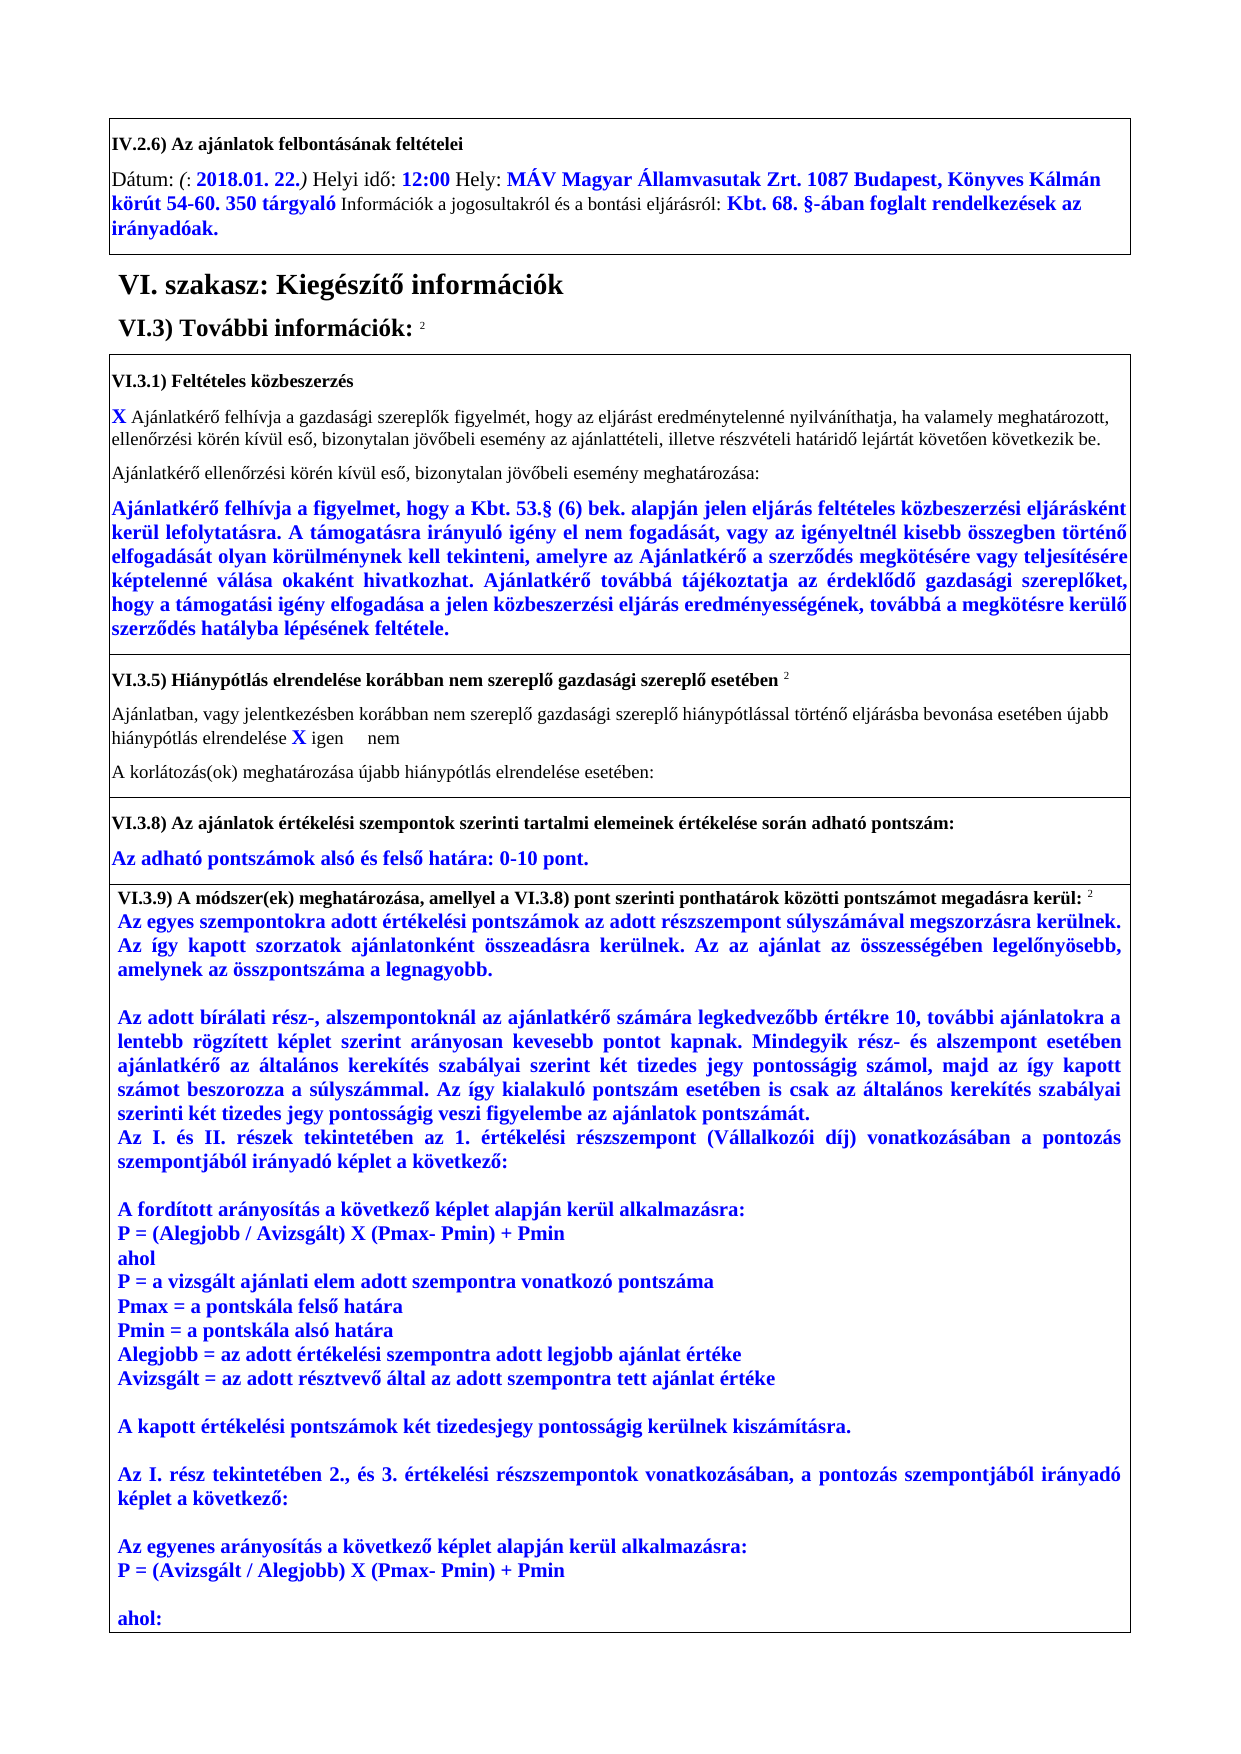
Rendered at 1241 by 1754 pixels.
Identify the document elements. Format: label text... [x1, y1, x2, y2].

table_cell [110, 885, 1130, 1632]
table_cell VI.3.5) Hiánypótlás elrendelése korábban nem szereplő gazdasági szereplő esetében 2 Ajánlatban, vagy jelentkezésben korábban nem szereplő gazdasági szereplő hiánypótlással történő eljárásba bevonása esetében újabb hiánypótlás elrendelése X igen  nem A korlátozás(ok) meghatározása újabb hiánypótlás elrendelése esetében: [110, 655, 1130, 797]
table_cell VI.3.8) Az ajánlatok értékelési szempontok szerinti tartalmi elemeinek értékelése során adható pontszám: Az adható pontszámok alsó és felső határa: 0-10 pont. [110, 798, 1130, 884]
text VI. szakasz: Kiegészítő információk [118, 267, 1122, 301]
table_cell IV.2.6) Az ajánlatok felbontásának feltételei Dátum: (: 2018.01. 22.) Helyi idő: 12:00 Hely: MÁV Magyar Államvasutak Zrt. 1087 Budapest, Könyves Kálmán körút 54-60. 350 tárgyaló Információk a jogosultakról és a bontási eljárásról: Kbt. 68. §-ában foglalt rendelkezések az irányadóak. [110, 119, 1130, 253]
table_header VI.3.1) Feltételes közbeszerzés X Ajánlatkérő felhívja a gazdasági szereplők figyelmét, hogy az eljárást eredménytelenné nyilváníthatja, ha valamely meghatározott, ellenőrzési körén kívül eső, bizonytalan jövőbeli esemény az ajánlattételi, illetve részvételi határidő lejártát követően következik be. Ajánlatkérő ellenőrzési körén kívül eső, bizonytalan jövőbeli esemény meghatározása: Ajánlatkérő felhívja a figyelmet, hogy a Kbt. 53.§ (6) bek. alapján jelen eljárás feltételes közbeszerzési eljárásként kerül lefolytatásra. A támogatásra irányuló igény el nem fogadását, vagy az igényeltnél kisebb összegben történő elfogadását olyan körülménynek kell tekinteni, amelyre az Ajánlatkérő a szerződés megkötésére vagy teljesítésére képtelenné válása okaként hivatkozhat. Ajánlatkérő továbbá tájékoztatja az érdeklődő gazdasági szereplőket, hogy a támogatási igény elfogadása a jelen közbeszerzési eljárás eredményességének, továbbá a megkötésre kerülő szerződés hatályba lépésének feltétele. [110, 355, 1130, 654]
text VI.3) További információk: 2 [118, 313, 1122, 342]
